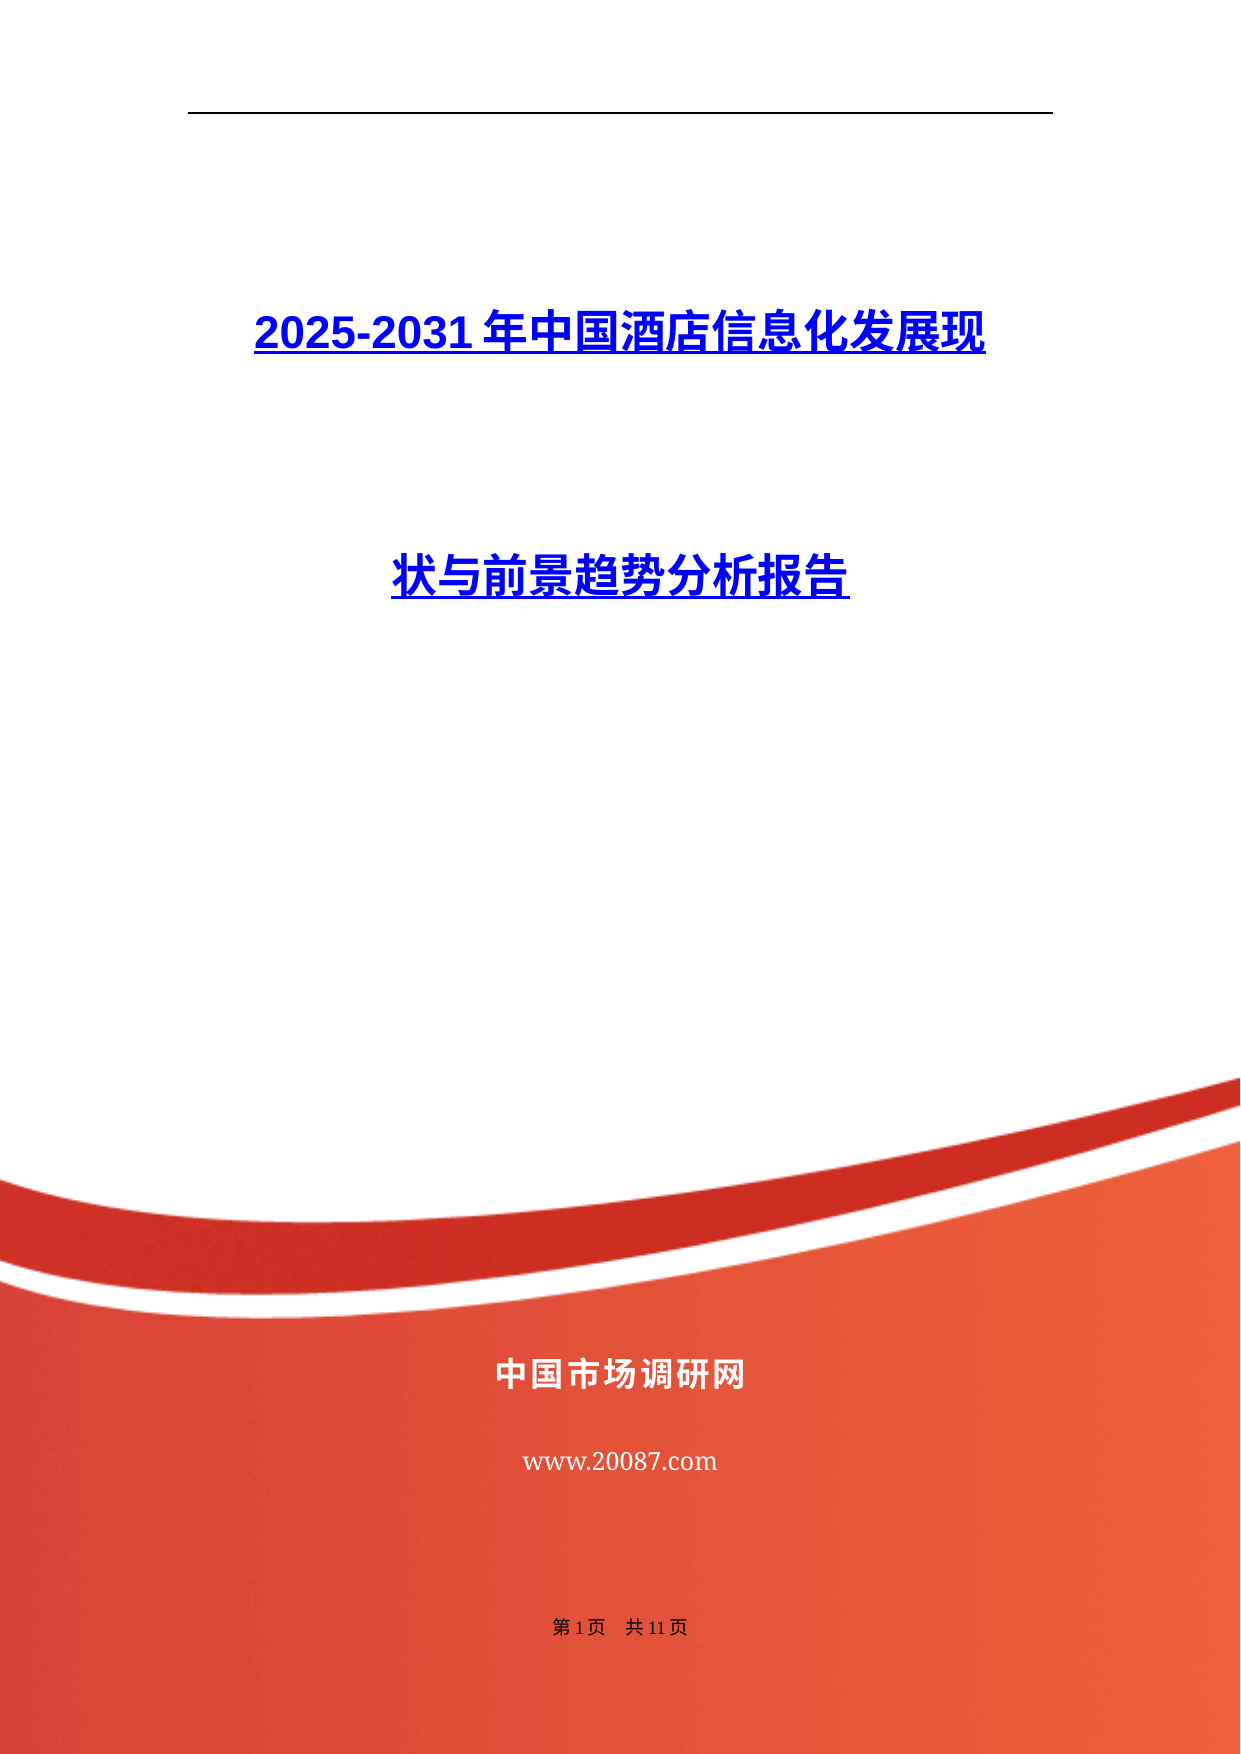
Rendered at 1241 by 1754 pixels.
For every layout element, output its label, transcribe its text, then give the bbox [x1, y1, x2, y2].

table_header 2025-2031年中国酒店信息化发展现状与前景趋势分析报告 [188, 207, 1053, 773]
subtitle 中国市场调研网 [187, 1339, 1053, 1404]
text www.20087.com [187, 1428, 1053, 1493]
picture [0, 1006, 1241, 1754]
